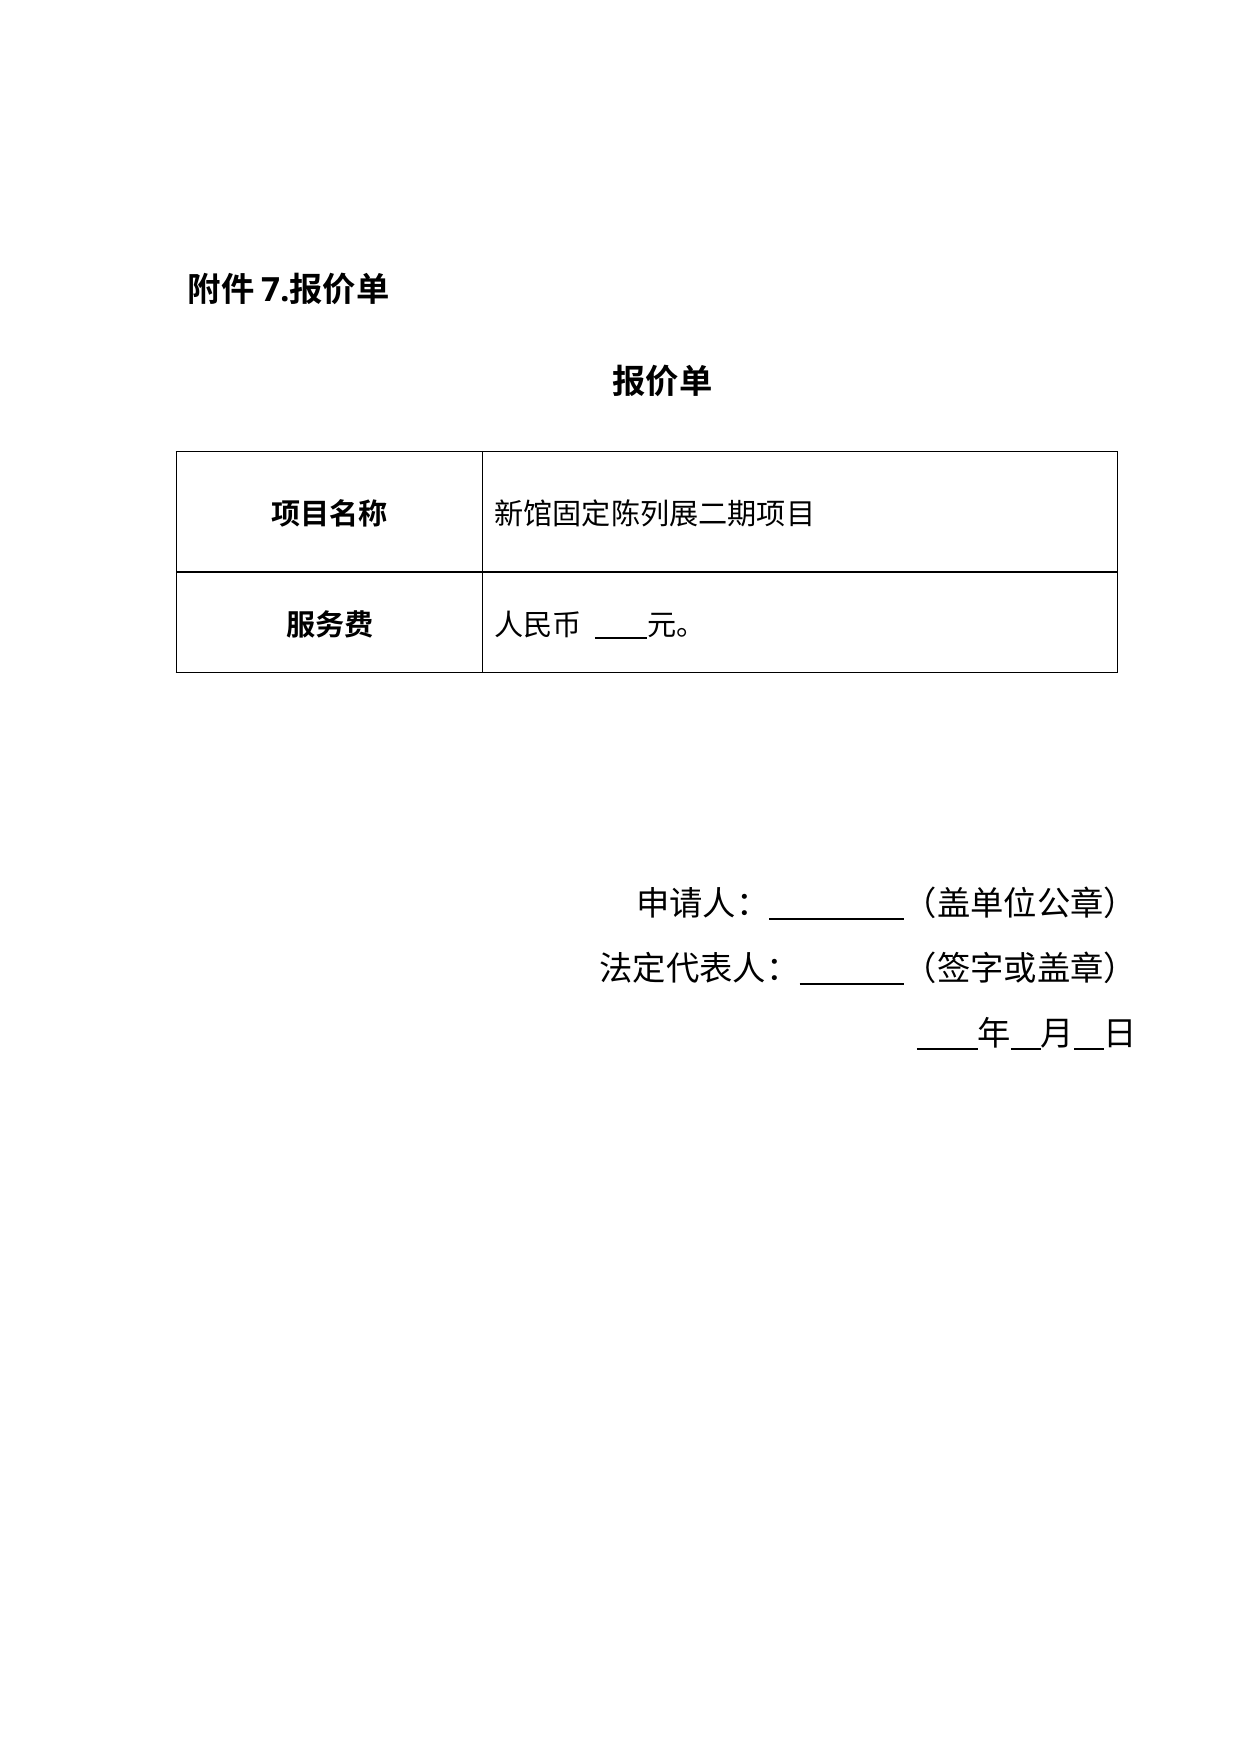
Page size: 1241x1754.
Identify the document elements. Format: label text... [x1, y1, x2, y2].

text 年 月 日 [187, 998, 1137, 1063]
table_cell 服务费 [177, 573, 482, 672]
table_cell 人民币 元。 [483, 573, 1117, 672]
table_header 项目名称 [177, 452, 482, 571]
table_header 新馆固定陈列展二期项目 [483, 452, 1117, 571]
text 报价单 [187, 346, 1137, 411]
text 法定代表人： （签字或盖章） [187, 933, 1137, 998]
subtitle 附件7.报价单 [187, 254, 1137, 319]
text 申请人： （盖单位公章） [187, 868, 1137, 933]
